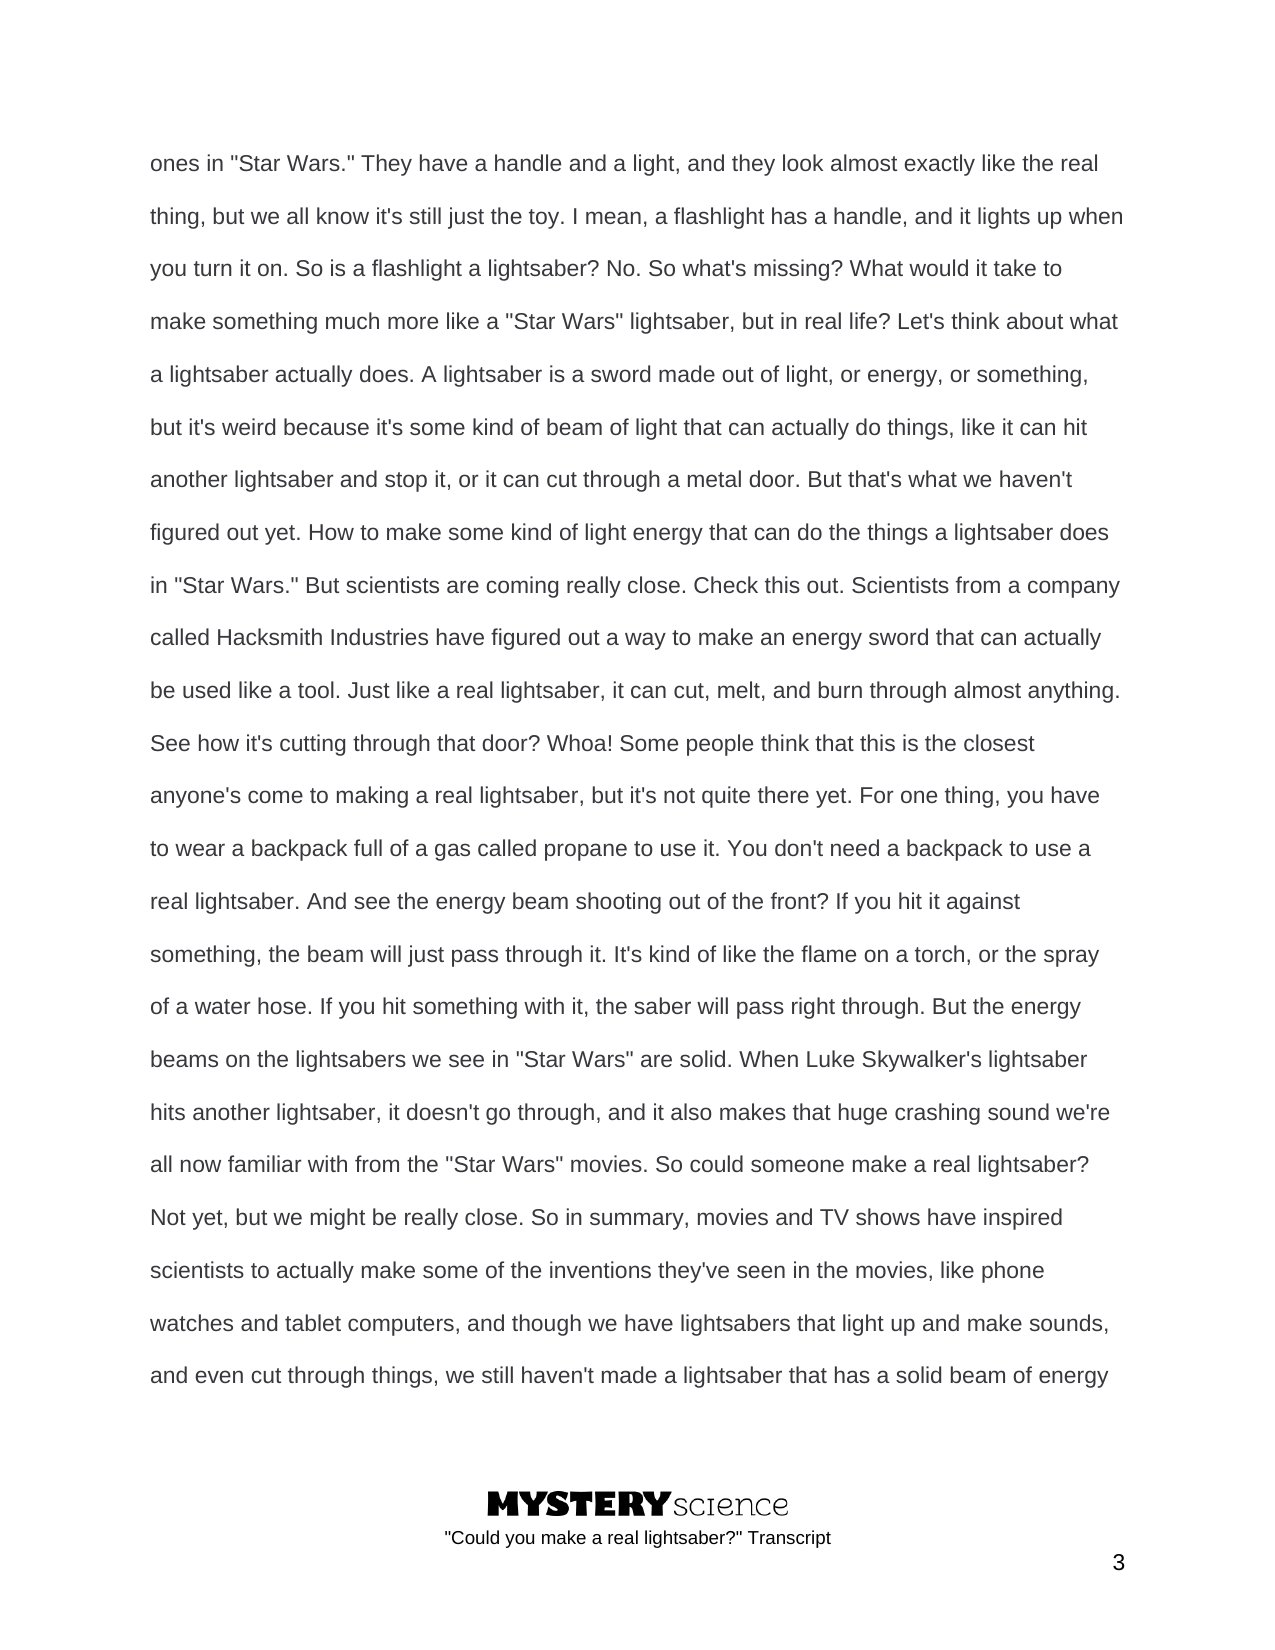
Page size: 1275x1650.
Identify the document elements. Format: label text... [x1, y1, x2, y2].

picture [487, 1491, 788, 1516]
